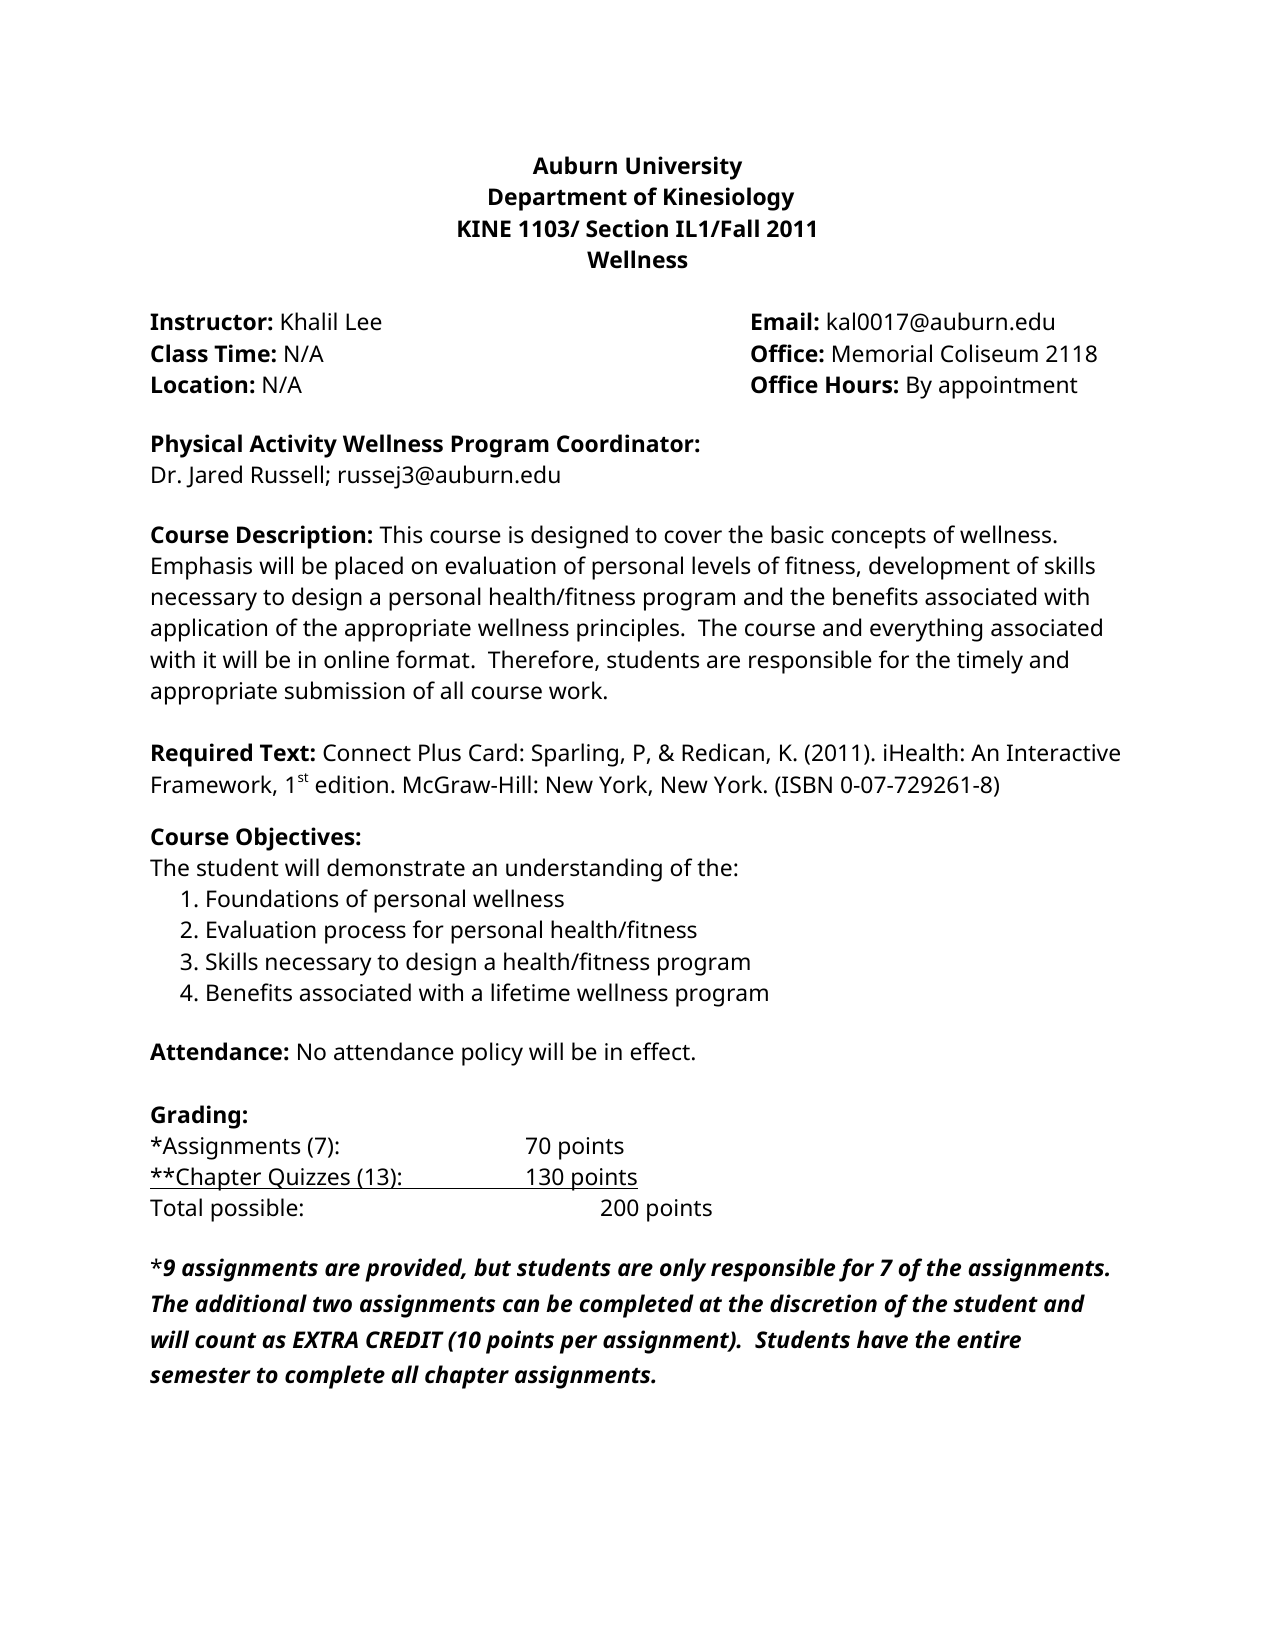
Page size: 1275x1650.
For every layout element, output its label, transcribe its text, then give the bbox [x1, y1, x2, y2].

text Attendance: No attendance policy will be in effect. [150, 1036, 1125, 1067]
text Auburn University [150, 150, 1125, 181]
text The student will demonstrate an understanding of the: [150, 852, 1125, 883]
text Wellness [150, 244, 1125, 275]
text Total possible: 200 points [150, 1192, 1125, 1224]
text Course Objectives: [150, 821, 1125, 852]
text Dr. Jared Russell; russej3@auburn.edu [150, 459, 1125, 491]
text Grading: [150, 1099, 1125, 1130]
text 4. Benefits associated with a lifetime wellness program [150, 977, 1125, 1008]
text *9 assignments are provided, but students are only responsible for 7 of the assignments. The additional two assignments can be completed at the discretion of the student and will count as EXTRA CREDIT (10 points per assignment). Students have the entire semester to complete all chapter assignments. [150, 1252, 1125, 1391]
text Required Text: Connect Plus Card: Sparling, P, & Redican, K. (2011). iHealth: An Interactive Framework, 1st edition. McGraw-Hill: New York, New York. (ISBN 0-07-729261-8) [150, 737, 1125, 800]
text Location: N/A Office Hours: By appointment [150, 369, 1125, 400]
text Class Time: N/A Office: Memorial Coliseum 2118 [150, 337, 1125, 369]
text KINE 1103/ Section IL1/Fall 2011 [150, 212, 1125, 244]
text 2. Evaluation process for personal health/fitness [150, 914, 1125, 946]
text *Assignments (7): 70 points [150, 1130, 1125, 1161]
text Instructor: Khalil Lee Email: kal0017@auburn.edu [150, 306, 1125, 337]
text Course Description: This course is designed to cover the basic concepts of wellness. Emphasis will be placed on evaluation of personal levels of fitness, development of skills necessary to design a personal health/fitness program and the benefits associated with application of the appropriate wellness principles. The course and everything associated with it will be in online format. Therefore, students are responsible for the timely and appropriate submission of all course work. [150, 518, 1125, 706]
text Department of Kinesiology [150, 181, 1125, 212]
text **Chapter Quizzes (13): 130 points [150, 1161, 1125, 1192]
text Physical Activity Wellness Program Coordinator: [150, 428, 1125, 459]
text 1. Foundations of personal wellness [150, 883, 1125, 914]
text 3. Skills necessary to design a health/fitness program [150, 946, 1125, 977]
